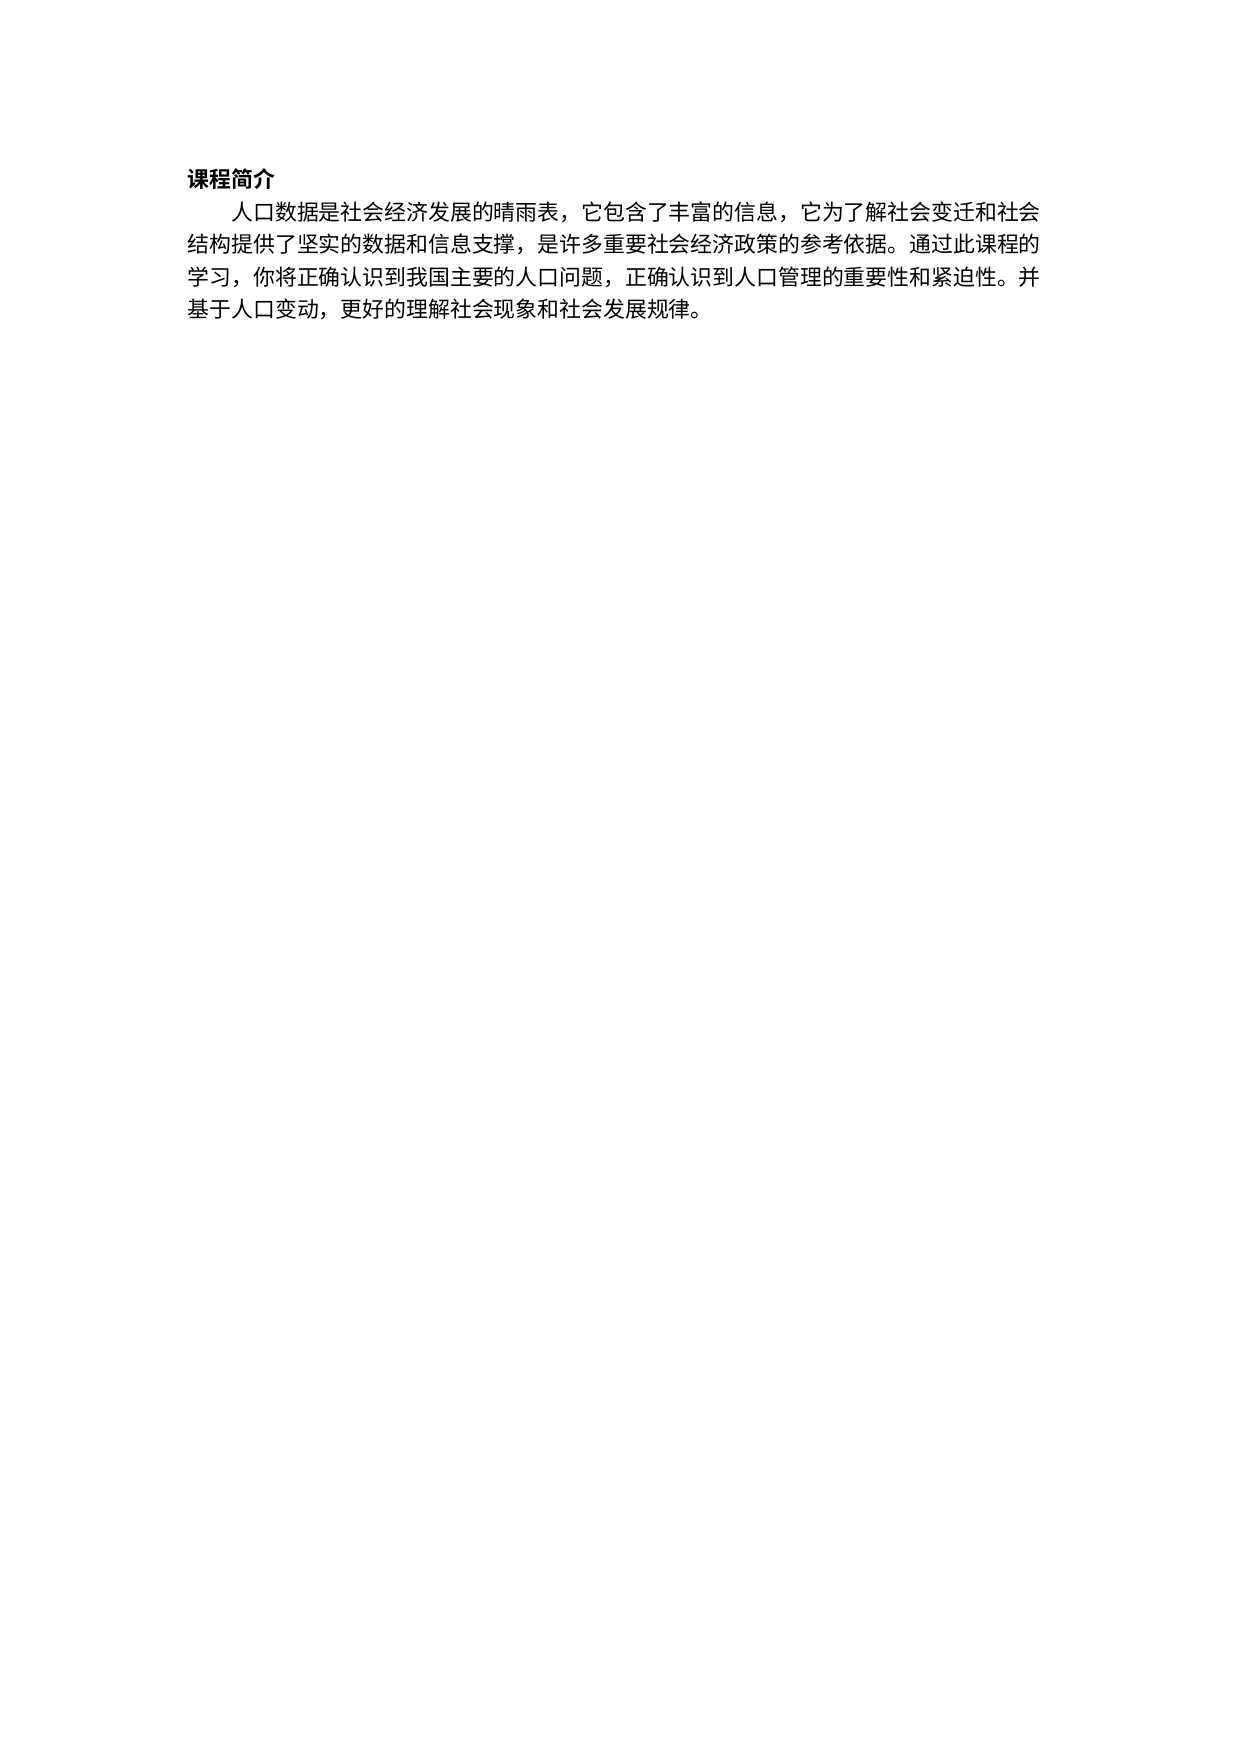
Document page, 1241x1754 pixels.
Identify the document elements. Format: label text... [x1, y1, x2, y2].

text 课程简介 [187, 162, 1053, 194]
text 人口数据是社会经济发展的晴雨表，它包含了丰富的信息，它为了解社会变迁和社会结构提供了坚实的数据和信息支撑，是许多重要社会经济政策的参考依据。通过此课程的学习，你将正确认识到我国主要的人口问题，正确认识到人口管理的重要性和紧迫性。并基于人口变动，更好的理解社会现象和社会发展规律。 [187, 194, 1053, 324]
